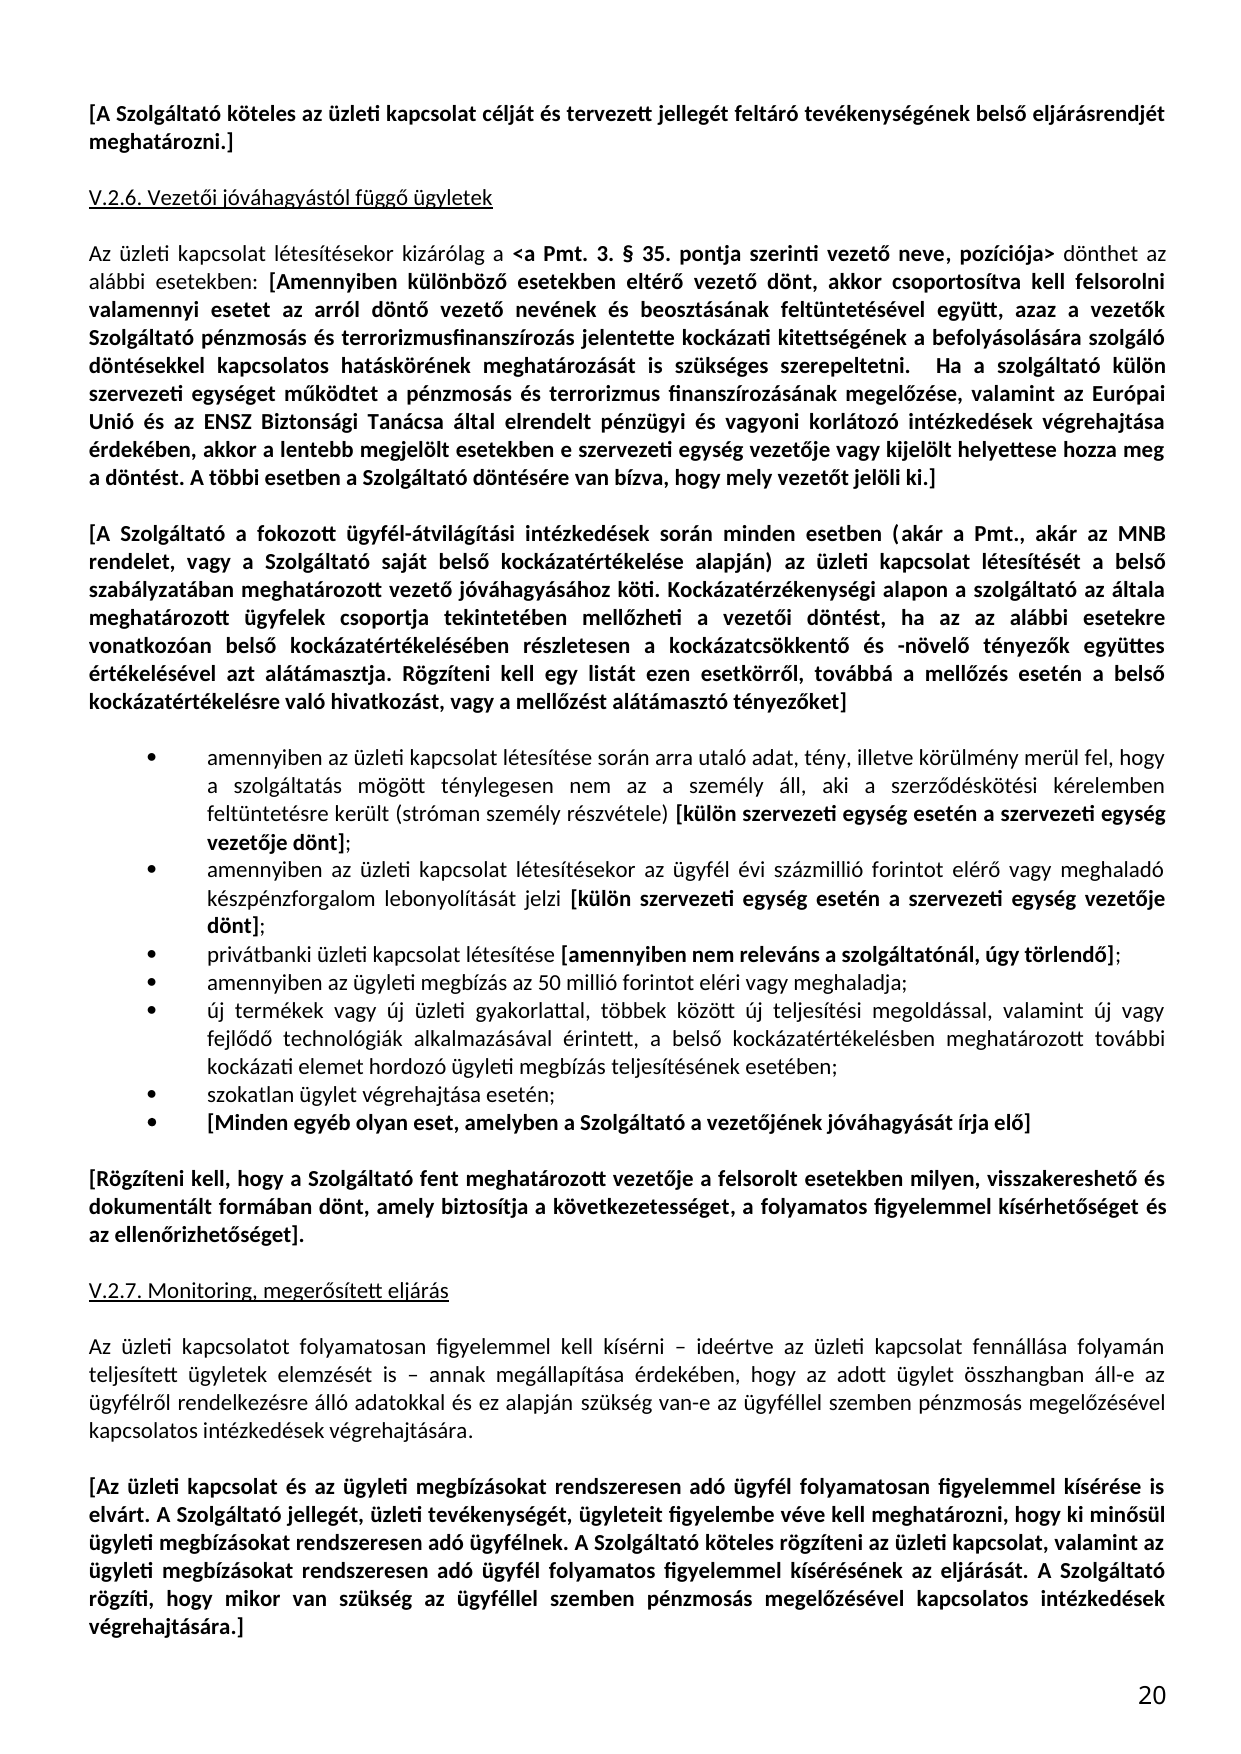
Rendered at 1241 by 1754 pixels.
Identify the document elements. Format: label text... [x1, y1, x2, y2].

text Az üzleti kapcsolat létesítésekor kizárólag a <a Pmt. 3. § 35. pontja szerinti vezető neve, pozíciója> dönthet az alábbi esetekben: [Amennyiben különböző esetekben eltérő vezető dönt, akkor csoportosítva kell felsorolni valamennyi esetet az arról döntő vezető nevének és beosztásának feltüntetésével együtt, azaz a vezetők Szolgáltató pénzmosás és terrorizmusfinanszírozás jelentette kockázati kitettségének a befolyásolására szolgáló döntésekkel kapcsolatos hatáskörének meghatározását is szükséges szerepeltetni. Ha a szolgáltató külön szervezeti egységet működtet a pénzmosás és terrorizmus finanszírozásának megelőzése, valamint az Európai Unió és az ENSZ Biztonsági Tanácsa által elrendelt pénzügyi és vagyoni korlátozó intézkedések végrehajtása érdekében, akkor a lentebb megjelölt esetekben e szervezeti egység vezetője vagy kijelölt helyettese hozza meg a döntést. A többi esetben a Szolgáltató döntésére van bízva, hogy mely vezetőt jelöli ki.] [89, 239, 1166, 491]
subtitle V.2.6. Vezetői jóváhagyástól függő ügyletek [89, 183, 1166, 211]
text [Rögzíteni kell, hogy a Szolgáltató fent meghatározott vezetője a felsorolt esetekben milyen, visszakereshető és dokumentált formában dönt, amely biztosítja a következetességet, a folyamatos figyelemmel kísérhetőséget és az ellenőrizhetőséget]. [89, 1164, 1166, 1248]
list [Minden egyéb olyan eset, amelyben a Szolgáltató a vezetőjének jóváhagyását írja elő] [148, 1108, 1166, 1136]
text [A Szolgáltató köteles az üzleti kapcsolat célját és tervezett jellegét feltáró tevékenységének belső eljárásrendjét meghatározni.] [89, 99, 1166, 155]
subtitle V.2.7. Monitoring, megerősített eljárás [89, 1276, 1166, 1304]
text [A Szolgáltató a fokozott ügyfél-átvilágítási intézkedések során minden esetben (akár a Pmt., akár az MNB rendelet, vagy a Szolgáltató saját belső kockázatértékelése alapján) az üzleti kapcsolat létesítését a belső szabályzatában meghatározott vezető jóváhagyásához köti. Kockázatérzékenységi alapon a szolgáltató az általa meghatározott ügyfelek csoportja tekintetében mellőzheti a vezetői döntést, ha az az alábbi esetekre vonatkozóan belső kockázatértékelésében részletesen a kockázatcsökkentő és -növelő tényezők együttes értékelésével azt alátámasztja. Rögzíteni kell egy listát ezen esetkörről, továbbá a mellőzés esetén a belső kockázatértékelésre való hivatkozást, vagy a mellőzést alátámasztó tényezőket] [89, 519, 1166, 716]
list új termékek vagy új üzleti gyakorlattal, többek között új teljesítési megoldással, valamint új vagy fejlődő technológiák alkalmazásával érintett, a belső kockázatértékelésben meghatározott további kockázati elemet hordozó ügyleti megbízás teljesítésének esetében; [148, 996, 1166, 1080]
text Az üzleti kapcsolatot folyamatosan figyelemmel kell kísérni – ideértve az üzleti kapcsolat fennállása folyamán teljesített ügyletek elemzését is – annak megállapítása érdekében, hogy az adott ügylet összhangban áll-e az ügyfélről rendelkezésre álló adatokkal és ez alapján szükség van-e az ügyféllel szemben pénzmosás megelőzésével kapcsolatos intézkedések végrehajtására. [89, 1332, 1166, 1444]
list amennyiben az üzleti kapcsolat létesítésekor az ügyfél évi százmillió forintot elérő vagy meghaladó készpénzforgalom lebonyolítását jelzi [külön szervezeti egység esetén a szervezeti egység vezetője dönt]; [148, 856, 1166, 940]
list privátbanki üzleti kapcsolat létesítése [amennyiben nem releváns a szolgáltatónál, úgy törlendő]; [148, 940, 1166, 968]
list amennyiben az ügyleti megbízás az 50 millió forintot eléri vagy meghaladja; [148, 968, 1166, 996]
list amennyiben az üzleti kapcsolat létesítése során arra utaló adat, tény, illetve körülmény merül fel, hogy a szolgáltatás mögött ténylegesen nem az a személy áll, aki a szerződéskötési kérelemben feltüntetésre került (stróman személy részvétele) [külön szervezeti egység esetén a szervezeti egység vezetője dönt]; [148, 743, 1166, 856]
text [Az üzleti kapcsolat és az ügyleti megbízásokat rendszeresen adó ügyfél folyamatosan figyelemmel kísérése is elvárt. A Szolgáltató jellegét, üzleti tevékenységét, ügyleteit figyelembe véve kell meghatározni, hogy ki minősül ügyleti megbízásokat rendszeresen adó ügyfélnek. A Szolgáltató köteles rögzíteni az üzleti kapcsolat, valamint az ügyleti megbízásokat rendszeresen adó ügyfél folyamatos figyelemmel kísérésének az eljárását. A Szolgáltató rögzíti, hogy mikor van szükség az ügyféllel szemben pénzmosás megelőzésével kapcsolatos intézkedések végrehajtására.] [89, 1472, 1166, 1640]
list szokatlan ügylet végrehajtása esetén; [148, 1080, 1166, 1108]
